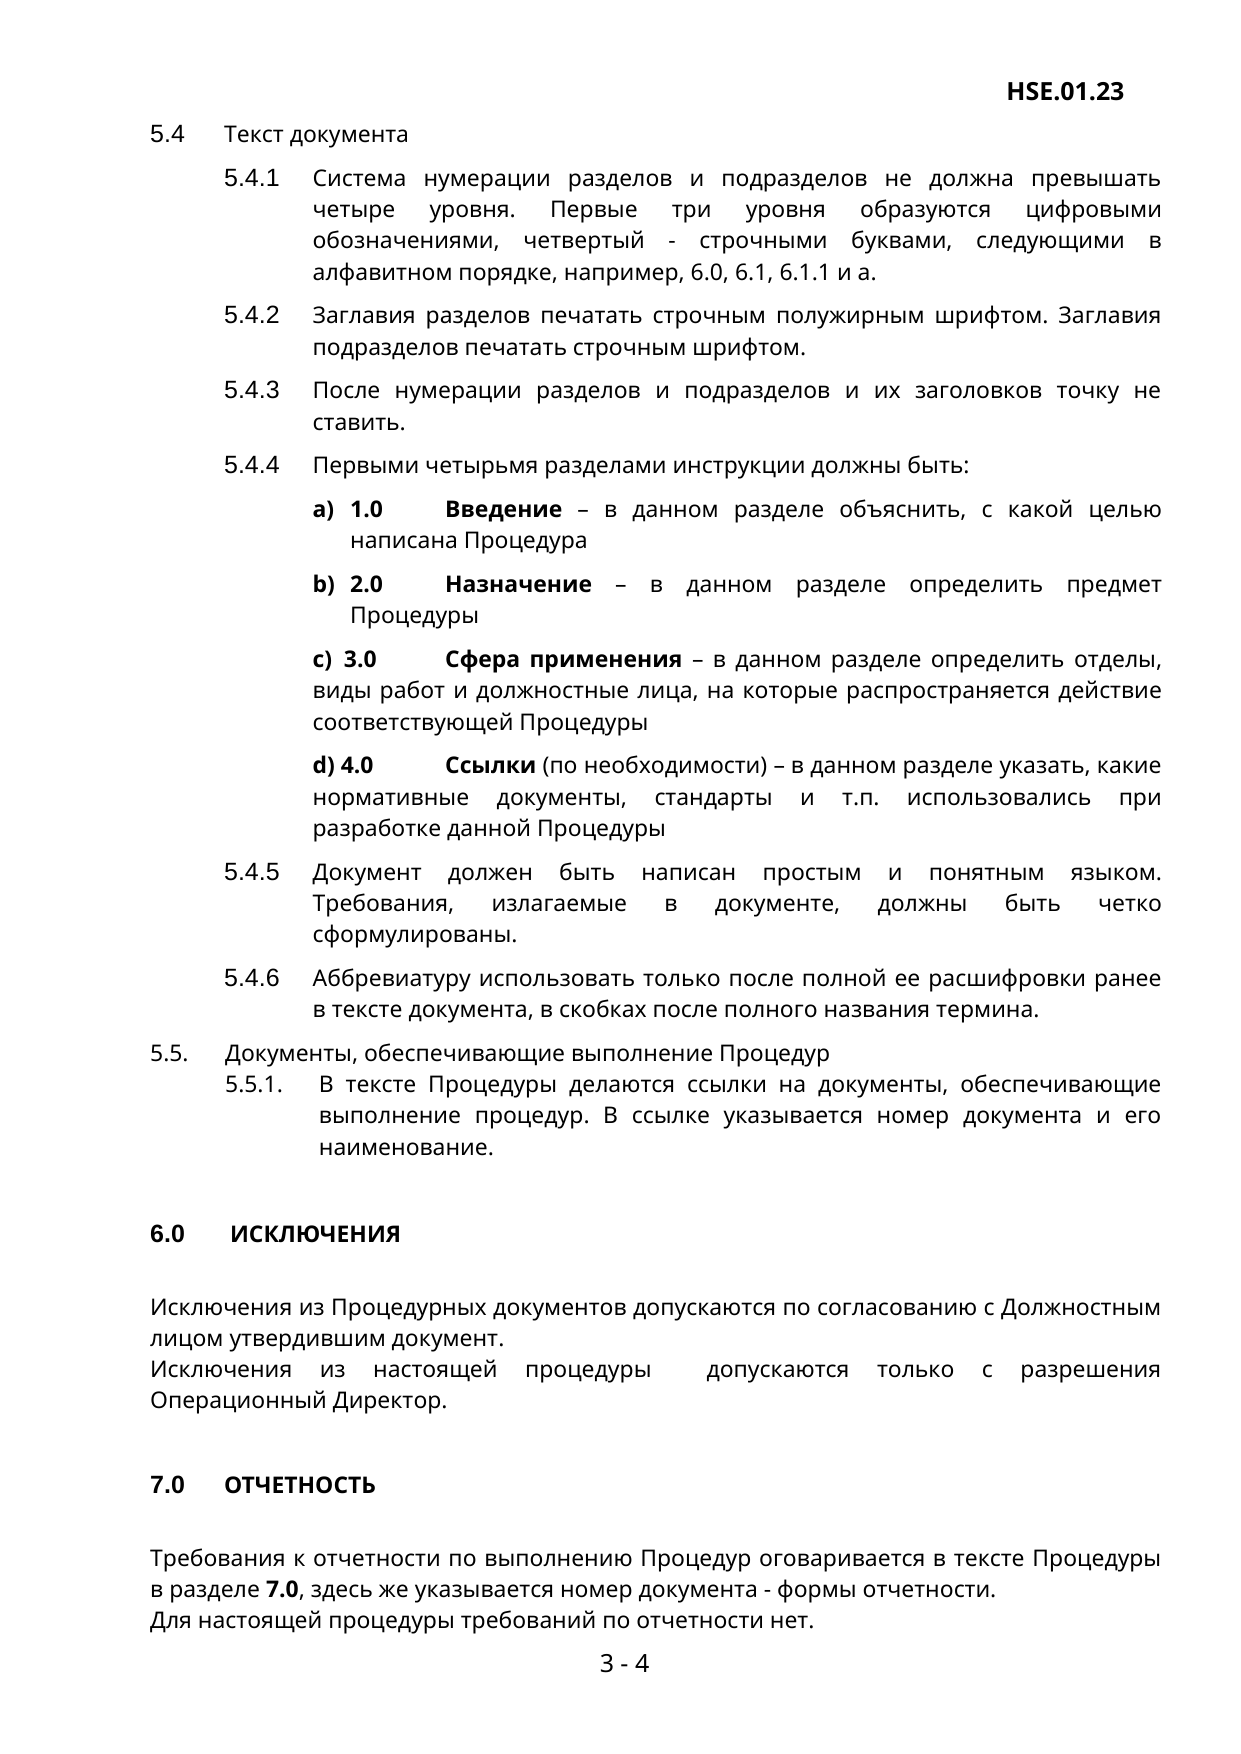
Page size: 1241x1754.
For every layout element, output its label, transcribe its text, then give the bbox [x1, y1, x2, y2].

subtitle Аббревиатуру использовать только после полной ее расшифровки ранее в тексте документа, в скобках после полного названия термина. [224, 962, 1162, 1024]
text Исключения из Процедурных документов допускаются по согласованию с Должностным лицом утвердившим документ. [150, 1291, 1162, 1353]
text Исключения из настоящей процедуры допускаются только с разрешения Операционный Директор. [150, 1353, 1162, 1416]
subtitle После нумерации разделов и подразделов и их заголовков точку не ставить. [224, 374, 1162, 437]
list В тексте Процедуры делаются ссылки на документы, обеспечивающие выполнение процедур. В ссылке указывается номер документа и его наименование. [225, 1068, 1162, 1162]
subtitle c) 3.0 Сфера применения – в данном разделе определить отделы, виды работ и должностные лица, на которые распространяется действие соответствующей Процедуры [312, 643, 1162, 737]
subtitle 1.0 Введение – в данном разделе объяснить, с какой целью написана Процедура [312, 493, 1162, 556]
subtitle Система нумерации разделов и подразделов не должна превышать четыре уровня. Первые три уровня образуются цифровыми обозначениями, четвертый - строчными буквами, следующими в алфавитном порядке, например, 6.0, 6.1, 6.1.1 и а. [224, 162, 1162, 287]
subtitle Первыми четырьмя разделами инструкции должны быть: [224, 449, 1162, 481]
subtitle Документ должен быть написан простым и понятным языком. Требования, излагаемые в документе, должны быть четко сформулированы. [224, 856, 1162, 949]
subtitle 2.0 Назначение – в данном разделе определить предмет Процедуры [312, 568, 1162, 631]
subtitle Текст документа [150, 118, 1162, 149]
text Требования к отчетности по выполнению Процедур оговаривается в тексте Процедуры в разделе 7.0, здесь же указывается номер документа - формы отчетности. [150, 1542, 1162, 1604]
subtitle ОТЧЕТНОСТЬ [150, 1469, 1162, 1501]
text Для настоящей процедуры требований по отчетности нет. [150, 1604, 1162, 1636]
subtitle Заглавия разделов печатать строчным полужирным шрифтом. Заглавия подразделов печатать строчным шрифтом. [224, 299, 1162, 362]
subtitle ИСКЛЮЧЕНИЯ [150, 1218, 1162, 1249]
subtitle d) 4.0 Ссылки (по необходимости) – в данном разделе указать, какие нормативные документы, стандарты и т.п. использовались при разработке данной Процедуры [312, 749, 1162, 843]
list Документы, обеспечивающие выполнение Процедур [150, 1037, 1162, 1068]
